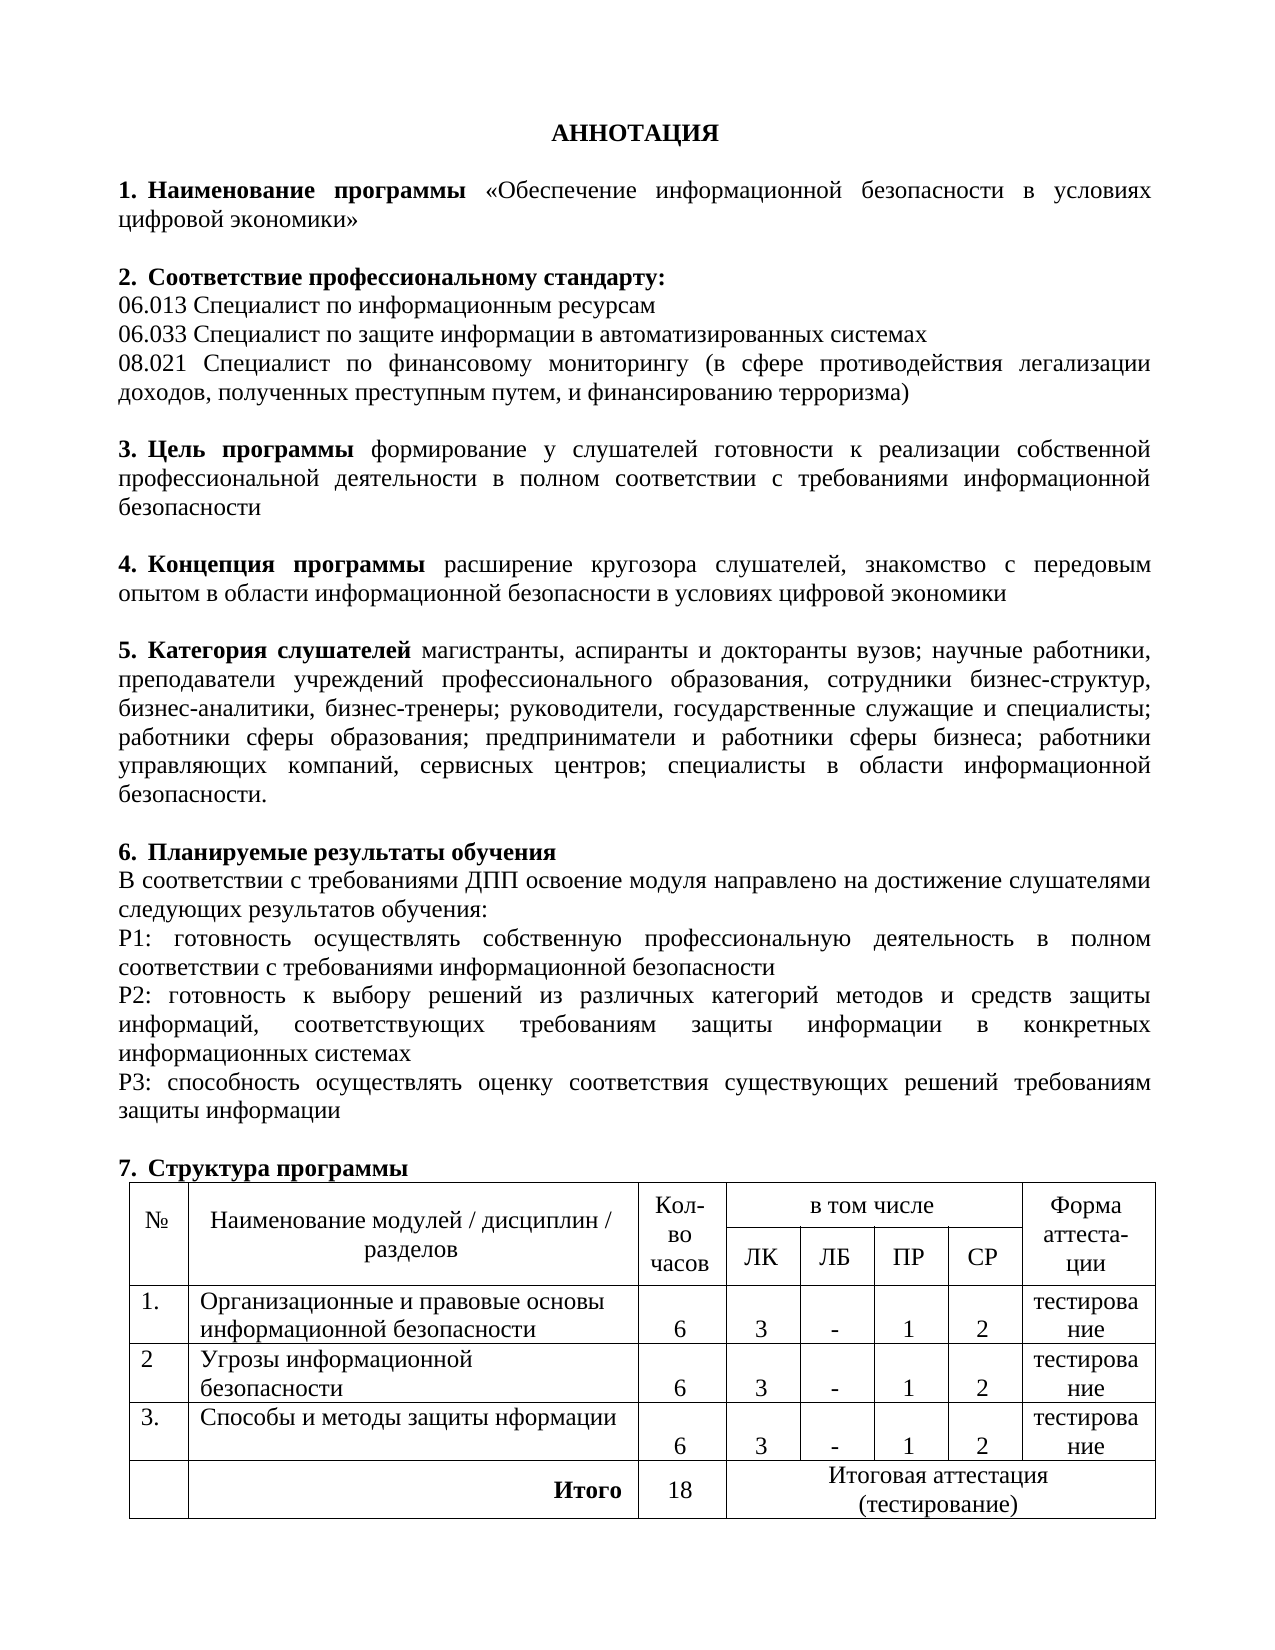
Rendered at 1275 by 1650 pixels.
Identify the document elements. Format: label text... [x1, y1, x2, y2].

text 7. Структура программы [118, 1153, 1152, 1182]
table_cell Итого [189, 1461, 638, 1518]
text АННОТАЦИЯ [118, 118, 1152, 147]
text В соответствии с требованиями ДПП освоение модуля направлено на достижение слушателями следующих результатов обучения: [118, 866, 1152, 923]
text 06.033 Специалист по защите информации в автоматизированных системах [118, 319, 1152, 348]
text 06.013 Специалист по информационным ресурсам [118, 291, 1152, 319]
table_cell 6 [639, 1344, 726, 1401]
text 3. Цель программы формирование у слушателей готовности к реализации собственной профессиональной деятельности в полном соответствии с требованиями информационной безопасности [118, 434, 1152, 521]
table_cell ПР [875, 1228, 948, 1285]
text 2. Соответствие профессиональному стандарту: [118, 262, 1152, 291]
text Р2: готовность к выбору решений из различных категорий методов и средств защиты информаций, соответствующих требованиям защиты информации в конкретных информационных системах [118, 981, 1152, 1067]
table_cell Организационные и правовые основы информационной безопасности [189, 1286, 638, 1343]
table_cell 18 [639, 1461, 726, 1518]
table_cell [130, 1461, 188, 1518]
table_cell 3 [727, 1344, 800, 1401]
table_cell тестирование [1023, 1403, 1155, 1460]
table_cell 2 [130, 1344, 188, 1401]
table_header Форма аттеста-ции [1023, 1183, 1155, 1285]
table_cell ЛБ [801, 1228, 874, 1285]
table_header в том числе [727, 1183, 1022, 1226]
text 6. Планируемые результаты обучения [118, 837, 1152, 866]
table_cell 1 [875, 1403, 948, 1460]
text 4. Концепция программы расширение кругозора слушателей, знакомство с передовым опытом в области информационной безопасности в условиях цифровой экономики [118, 549, 1152, 607]
table_cell Угрозы информационной безопасности [189, 1344, 638, 1401]
table_cell 1 [875, 1344, 948, 1401]
table_header № [130, 1183, 188, 1285]
table_cell 6 [639, 1403, 726, 1460]
table_cell 2 [949, 1286, 1022, 1343]
table_cell - [801, 1286, 874, 1343]
table_cell Способы и методы защиты нформации [189, 1403, 638, 1460]
text Р1: готовность осуществлять собственную профессиональную деятельность в полном соответствии с требованиями информационной безопасности [118, 923, 1152, 981]
table_cell 1. [130, 1286, 188, 1343]
text 5. Категория слушателей магистранты, аспиранты и докторанты вузов; научные работники, преподаватели учреждений профессионального образования, сотрудники бизнес-структур, бизнес-аналитики, бизнес-тренеры; руководители, государственные служащие и специалисты; работники сферы образования; предприниматели и работники сферы бизнеса; работники управляющих компаний, сервисных центров; специалисты в области информационной безопасности. [118, 636, 1152, 808]
table_header Кол-во часов [639, 1183, 726, 1285]
table_cell СР [949, 1228, 1022, 1285]
table_cell тестирование [1023, 1344, 1155, 1401]
table_cell 6 [639, 1286, 726, 1343]
text 08.021 Специалист по финансовому мониторингу (в сфере противодействия легализации доходов, полученных преступным путем, и финансированию терроризма) [118, 348, 1152, 406]
text 1. Наименование программы «Обеспечение информационной безопасности в условиях цифровой экономики» [118, 176, 1152, 233]
table_cell 1 [875, 1286, 948, 1343]
table_header Наименование модулей / дисциплин / разделов [189, 1183, 638, 1285]
table_cell 3 [727, 1286, 800, 1343]
table_cell - [801, 1403, 874, 1460]
table_cell ЛК [727, 1228, 800, 1285]
table_cell Итоговая аттестация (тестирование) [727, 1461, 1155, 1518]
table_cell - [801, 1344, 874, 1401]
table_cell тестирование [1023, 1286, 1155, 1343]
table_cell 2 [949, 1403, 1022, 1460]
table_cell 2 [949, 1344, 1022, 1401]
table_cell 3 [727, 1403, 800, 1460]
table_cell 3. [130, 1403, 188, 1460]
text Р3: способность осуществлять оценку соответствия существующих решений требованиям защиты информации [118, 1067, 1152, 1124]
